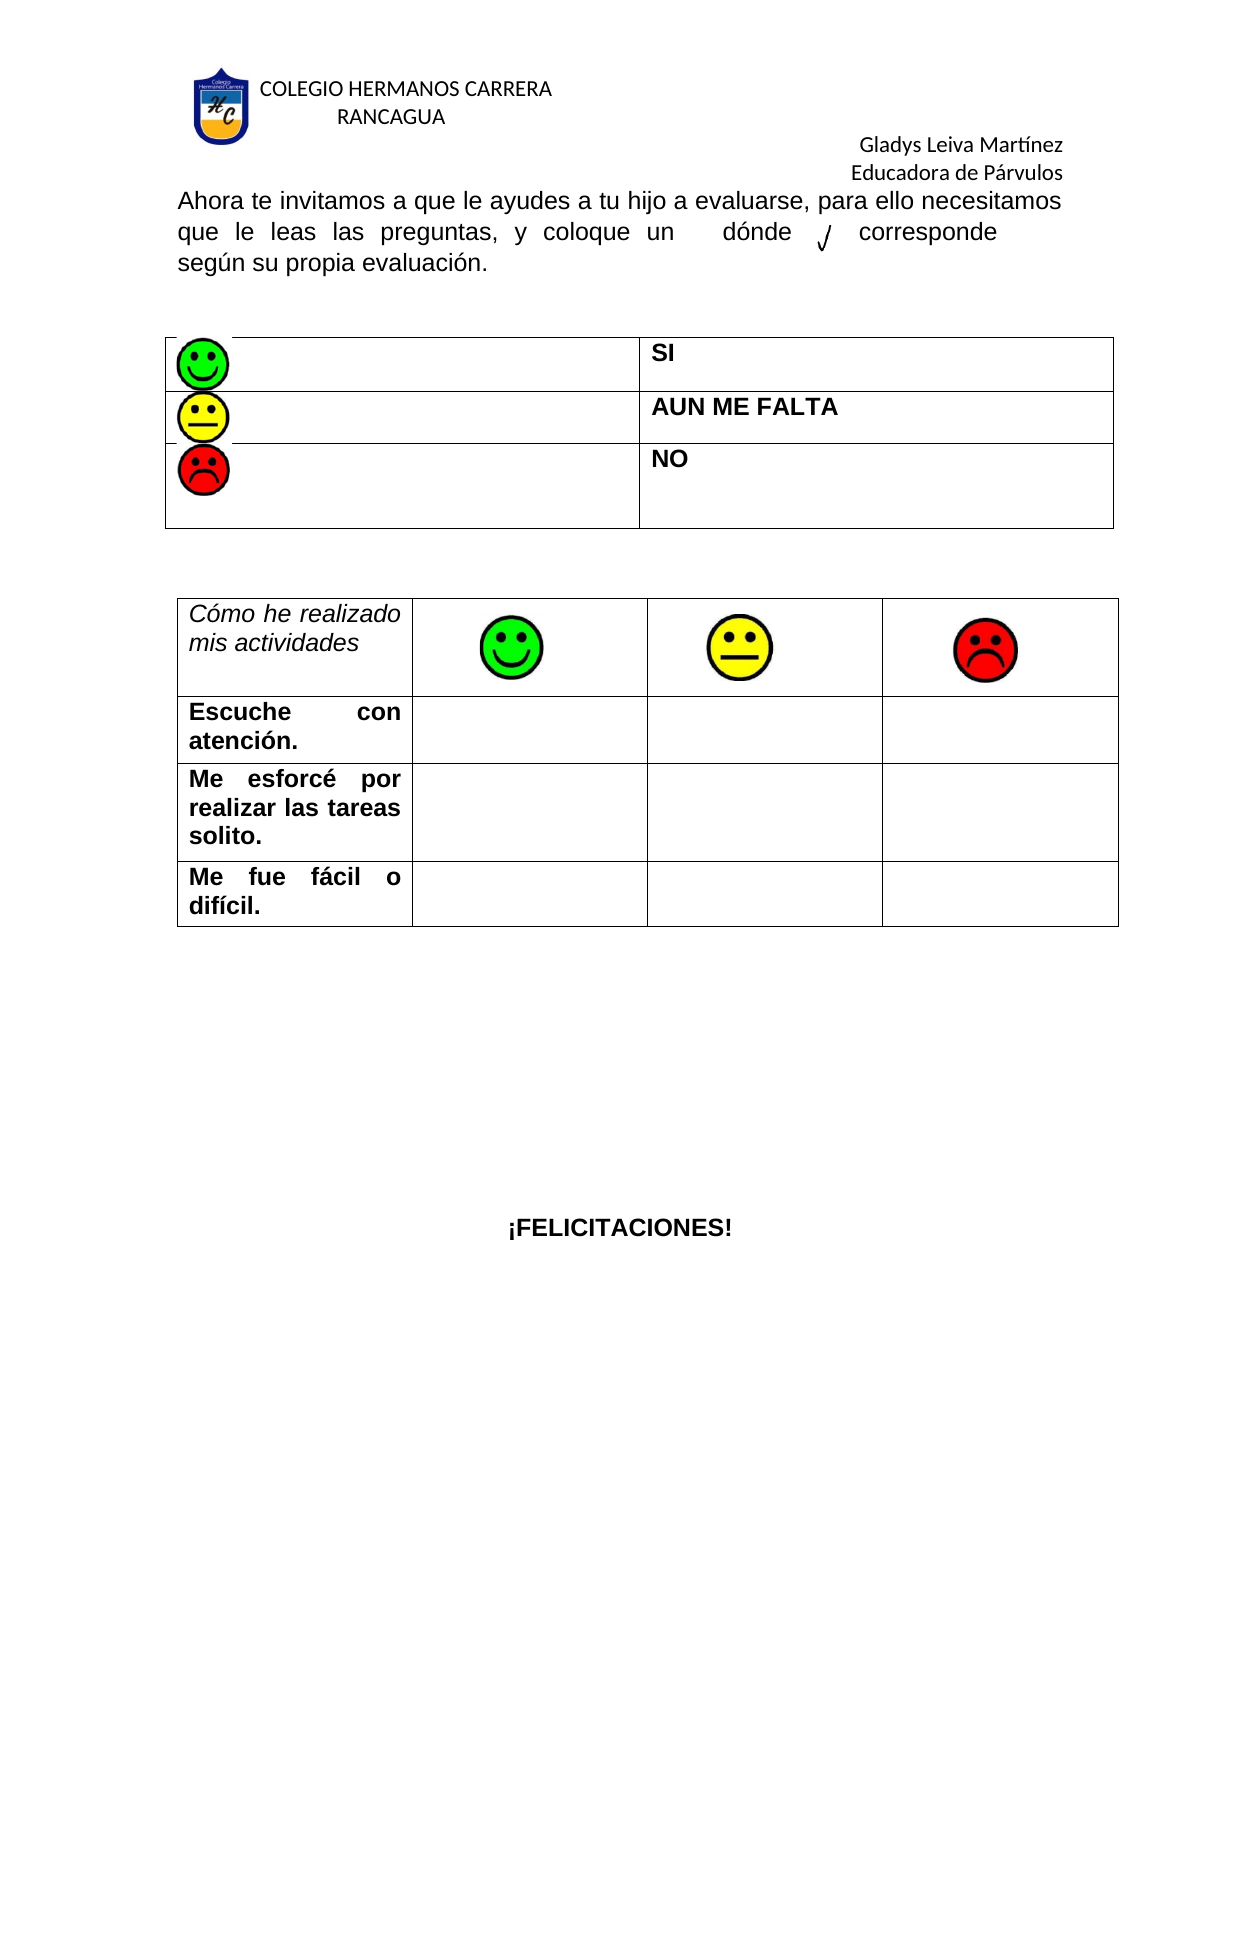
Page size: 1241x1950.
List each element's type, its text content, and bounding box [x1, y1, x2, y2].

table_cell [883, 764, 1118, 861]
picture [191, 66, 251, 146]
table_cell [648, 764, 882, 861]
picture [176, 392, 233, 496]
table_cell [883, 862, 1118, 926]
picture [176, 337, 233, 391]
table_header [883, 599, 1118, 696]
picture [479, 614, 548, 680]
table_cell [413, 862, 647, 926]
table_cell [648, 862, 882, 926]
table_cell [648, 697, 882, 763]
picture [705, 614, 778, 681]
table_header Cómo he realizado mis actividades [178, 599, 412, 696]
picture [951, 617, 1022, 683]
table_cell [233, 392, 639, 443]
table_cell Me esforcé por realizar las tareas solito. [178, 764, 412, 861]
table_cell Me fue fácil o difícil. [178, 862, 412, 926]
table_header [648, 599, 882, 696]
picture [812, 225, 840, 257]
table_cell [883, 697, 1118, 763]
table_header [233, 338, 639, 391]
table_cell Escuche con atención. [178, 697, 412, 763]
table_header SI [640, 338, 1113, 391]
table_cell AUN ME FALTA [640, 392, 1113, 443]
table_cell [166, 444, 639, 528]
table_cell NO [640, 444, 1113, 528]
table_cell [166, 392, 176, 443]
text Ahora te invitamos a que le ayudes a tu hijo a evaluarse, para ello necesitamos que le leas las preguntas, y coloque un dónde corresponde según su propia evaluación. [177, 186, 1063, 277]
table_cell [413, 697, 647, 763]
table_header [166, 338, 176, 391]
table_header [413, 599, 647, 696]
text ¡FELICITACIONES! [177, 1213, 1063, 1242]
table_cell [413, 764, 647, 861]
